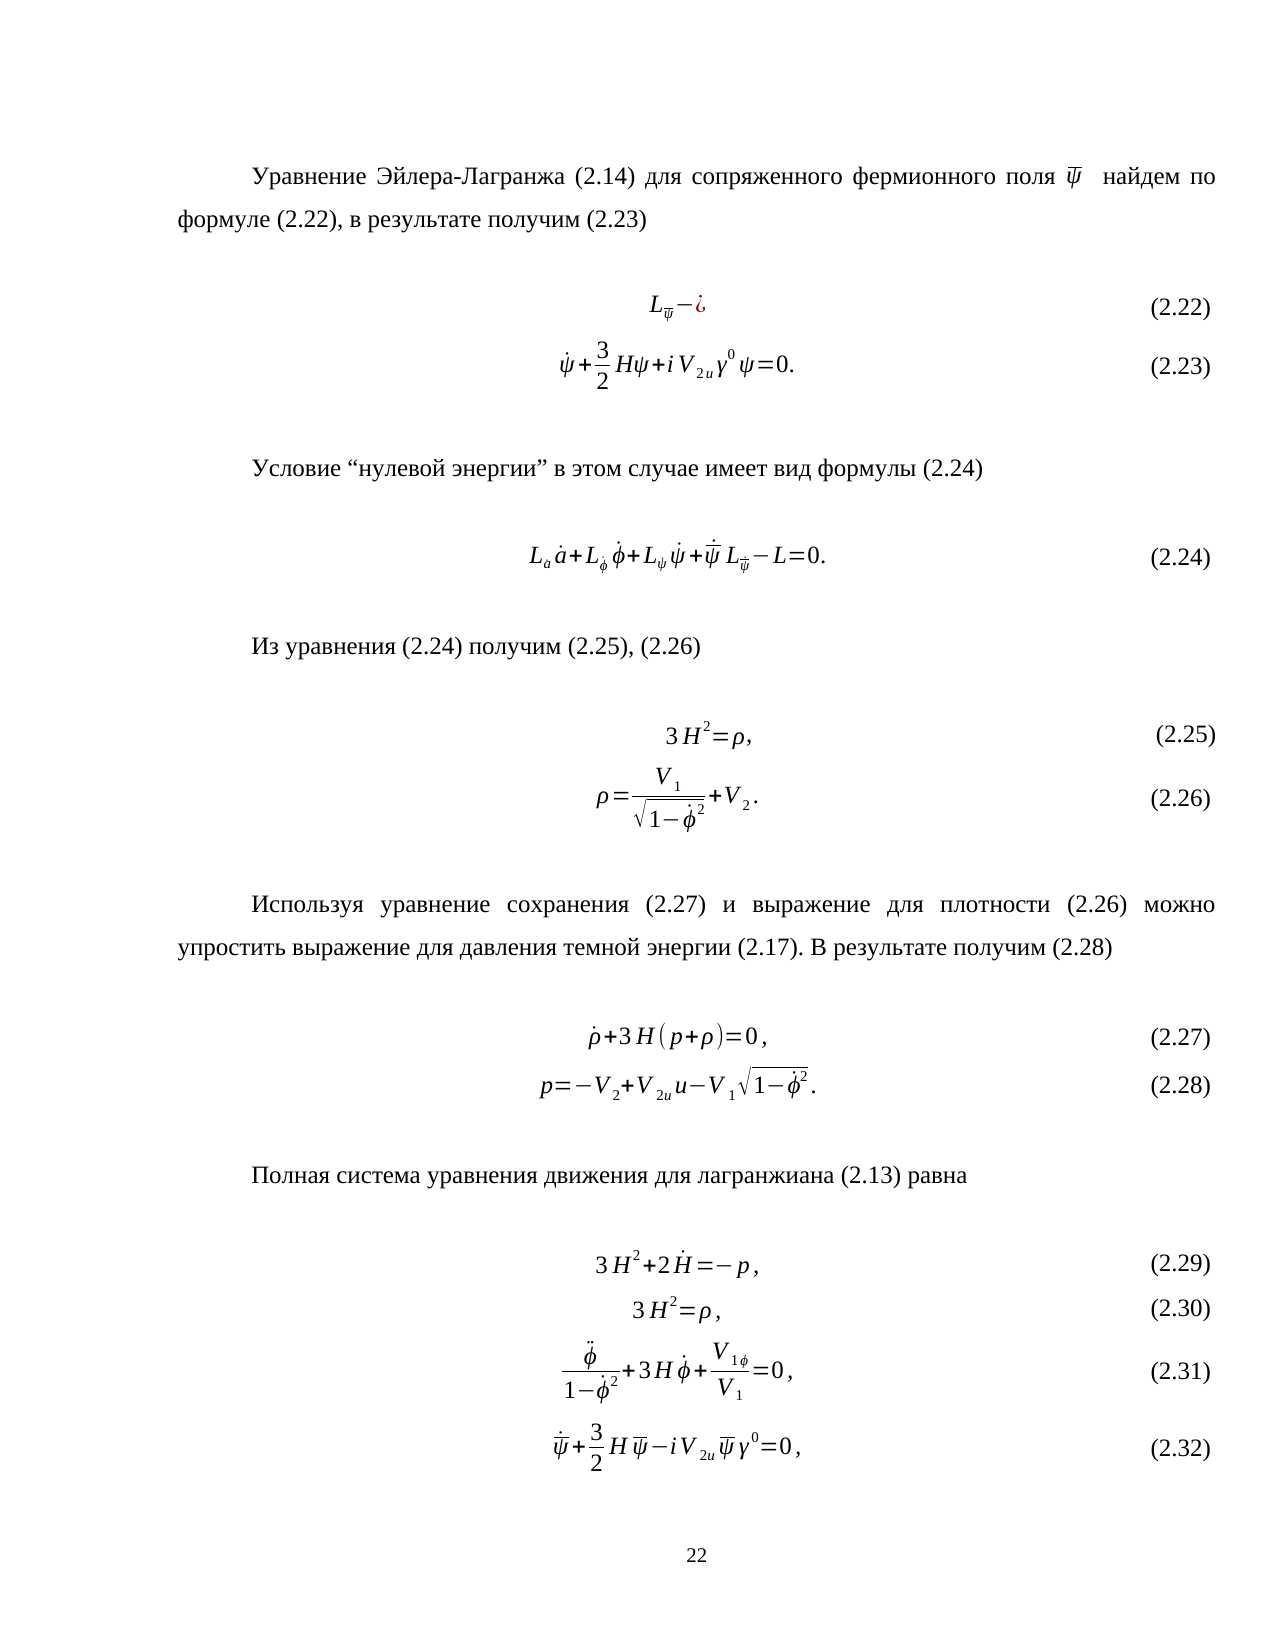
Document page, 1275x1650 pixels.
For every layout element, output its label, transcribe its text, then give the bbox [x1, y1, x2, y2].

text , (2.25) [177, 717, 1216, 749]
text Из уравнения (2.24) получим (2.25), (2.26) [177, 631, 1216, 660]
text (2.28) [177, 1066, 1216, 1103]
text (2.24) [177, 539, 1216, 574]
text (2.27) [177, 1021, 1216, 1051]
text (2.30) [177, 1292, 1216, 1323]
text (2.29) [177, 1247, 1216, 1278]
text (2.32) [177, 1418, 1216, 1477]
text (2.22) [177, 291, 1216, 322]
text (2.31) [177, 1338, 1216, 1404]
text Используя уравнение сохранения (2.27) и выражение для плотности (2.26) можно упростить выражение для давления темной энергии (2.17). В результате получим (2.28) [177, 889, 1216, 961]
text (2.23) [177, 336, 1216, 395]
text Условие “нулевой энергии” в этом случае имеет вид формулы (2.24) [177, 453, 1216, 482]
text Полная система уравнения движения для лагранжиана (2.13) равна [177, 1160, 1216, 1189]
text Уравнение Эйлера-Лагранжа (2.14) для сопряженного фермионного поля найдем по формуле (2.22), в результате получим (2.23) [177, 161, 1216, 233]
text (2.26) [177, 763, 1216, 832]
